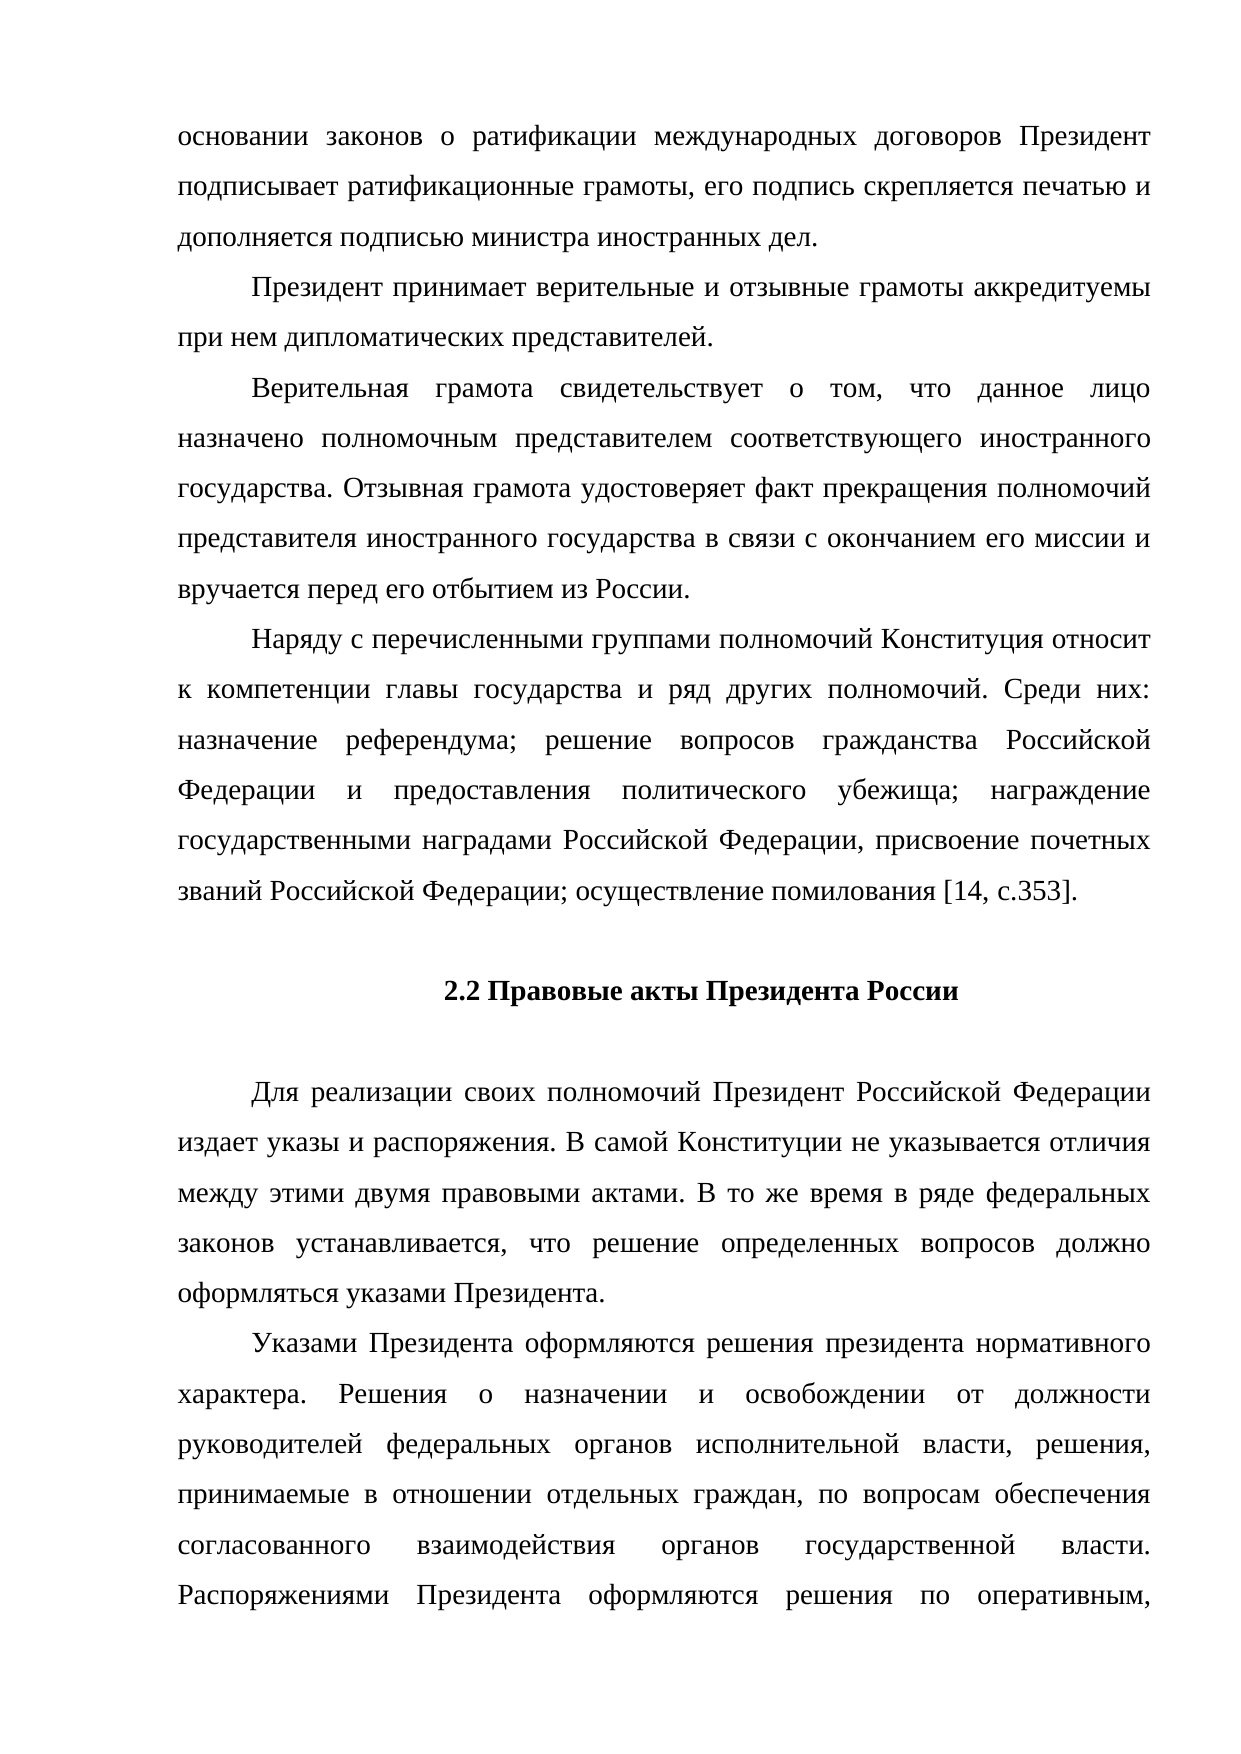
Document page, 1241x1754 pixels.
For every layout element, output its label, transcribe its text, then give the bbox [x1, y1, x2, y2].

text Верительная грамота свидетельствует о том, что данное лицо назначено полномочным представителем соответствующего иностранного государства. Отзывная грамота удостоверяет факт прекращения полномочий представителя иностранного государства в связи с окончанием его миссии и вручается перед его отбытием из России. [177, 370, 1152, 604]
text Для реализации своих полномочий Президент Российской Федерации издает указы и распоряжения. В самой Конституции не указывается отличия между этими двумя правовыми актами. В то же время в ряде федеральных законов устанавливается, что решение определенных вопросов должно оформляться указами Президента. [177, 1074, 1152, 1309]
text Наряду с перечисленными группами полномочий Конституция относит к компетенции главы государства и ряд других полномочий. Среди них: назначение референдума; решение вопросов гражданства Российской Федерации и предоставления политического убежища; награждение государственными наградами Российской Федерации, присвоение почетных званий Российской Федерации; осуществление помилования [14, c.353]. [177, 621, 1152, 906]
text 2.2 Правовые акты Президента России [177, 973, 1152, 1007]
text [177, 118, 1152, 252]
text Президент принимает верительные и отзывные грамоты аккредитуемы при нем дипломатических представителей. [177, 269, 1152, 353]
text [177, 1326, 1152, 1611]
